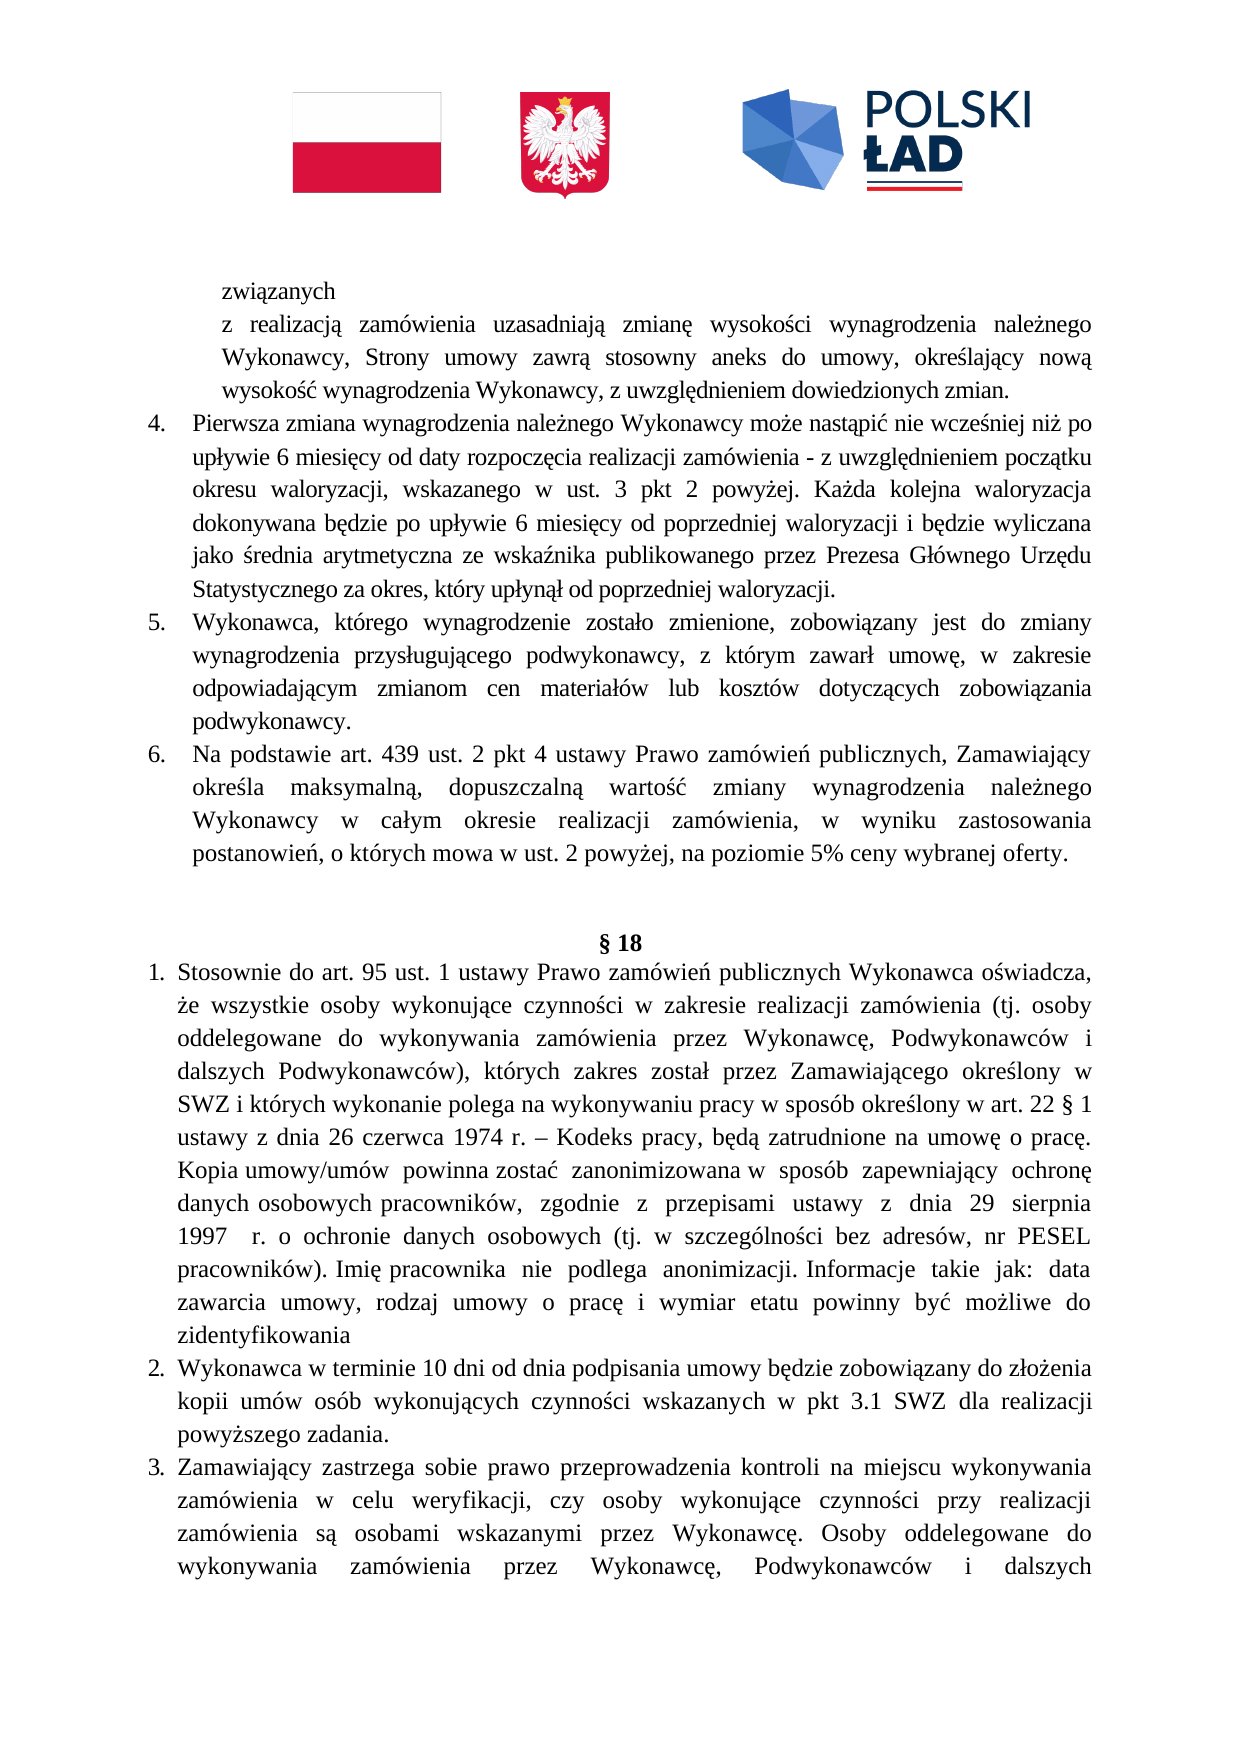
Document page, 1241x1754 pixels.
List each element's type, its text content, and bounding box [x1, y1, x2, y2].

list Pierwsza zmiana wynagrodzenia należnego Wykonawcy może nastąpić nie wcześniej niż po upływie 6 miesięcy od daty rozpoczęcia realizacji zamówienia - z uwzględnieniem początku okresu waloryzacji, wskazanego w ust. 3 pkt 2 powyżej. Każda kolejna waloryzacja dokonywana będzie po upływie 6 miesięcy od poprzedniej waloryzacji i będzie wyliczana jako średnia arytmetyczna ze wskaźnika publikowanego przez Prezesa Głównego Urzędu Statystycznego za okres, który upłynął od poprzedniej waloryzacji. [148, 408, 1093, 602]
list Na podstawie art. 439 ust. 2 pkt 4 ustawy Prawo zamówień publicznych, Zamawiający określa maksymalną, dopuszczalną wartość zmiany wynagrodzenia należnego Wykonawcy w całym okresie realizacji zamówienia, w wyniku zastosowania postanowień, o których mowa w ust. 2 powyżej, na poziomie 5% ceny wybranej oferty. [148, 739, 1093, 867]
list Wykonawca, którego wynagrodzenie zostało zmienione, zobowiązany jest do zmiany wynagrodzenia przysługującego podwykonawcy, z którym zawarł umowę, w zakresie odpowiadającym zmianom cen materiałów lub kosztów dotyczących zobowiązania podwykonawcy. [148, 607, 1093, 734]
list Stosownie do art. 95 ust. 1 ustawy Prawo zamówień publicznych Wykonawca oświadcza, że wszystkie osoby wykonujące czynności w zakresie realizacji zamówienia (tj. osoby oddelegowane do wykonywania zamówienia przez Wykonawcę, Podwykonawców i dalszych Podwykonawców), których zakres został przez Zamawiającego określony w SWZ i których wykonanie polega na wykonywaniu pracy w sposób określony w art. 22 § 1 ustawy z dnia 26 czerwca 1974 r. – Kodeks pracy, będą zatrudnione na umowę o pracę. Kopia umowy/umów powinna zostać zanonimizowana w sposób zapewniający ochronę danych osobowych pracowników, zgodnie z przepisami ustawy z dnia 29 sierpnia 1997 r. o ochronie danych osobowych (tj. w szczególności bez adresów, nr PESEL pracowników). Imię pracownika nie podlega anonimizacji. Informacje takie jak: data zawarcia umowy, rodzaj umowy o pracę i wymiar etatu powinny być możliwe do zidentyfikowania [148, 957, 1093, 1349]
picture [292, 92, 610, 199]
list Wykonawca w terminie 10 dni od dnia podpisania umowy będzie zobowiązany do złożenia kopii umów osób wykonujących czynności wskazanych w pkt 3.1 SWZ dla realizacji powyższego zadania. [148, 1353, 1093, 1448]
text § 18 [148, 928, 1093, 957]
picture [742, 89, 1030, 191]
